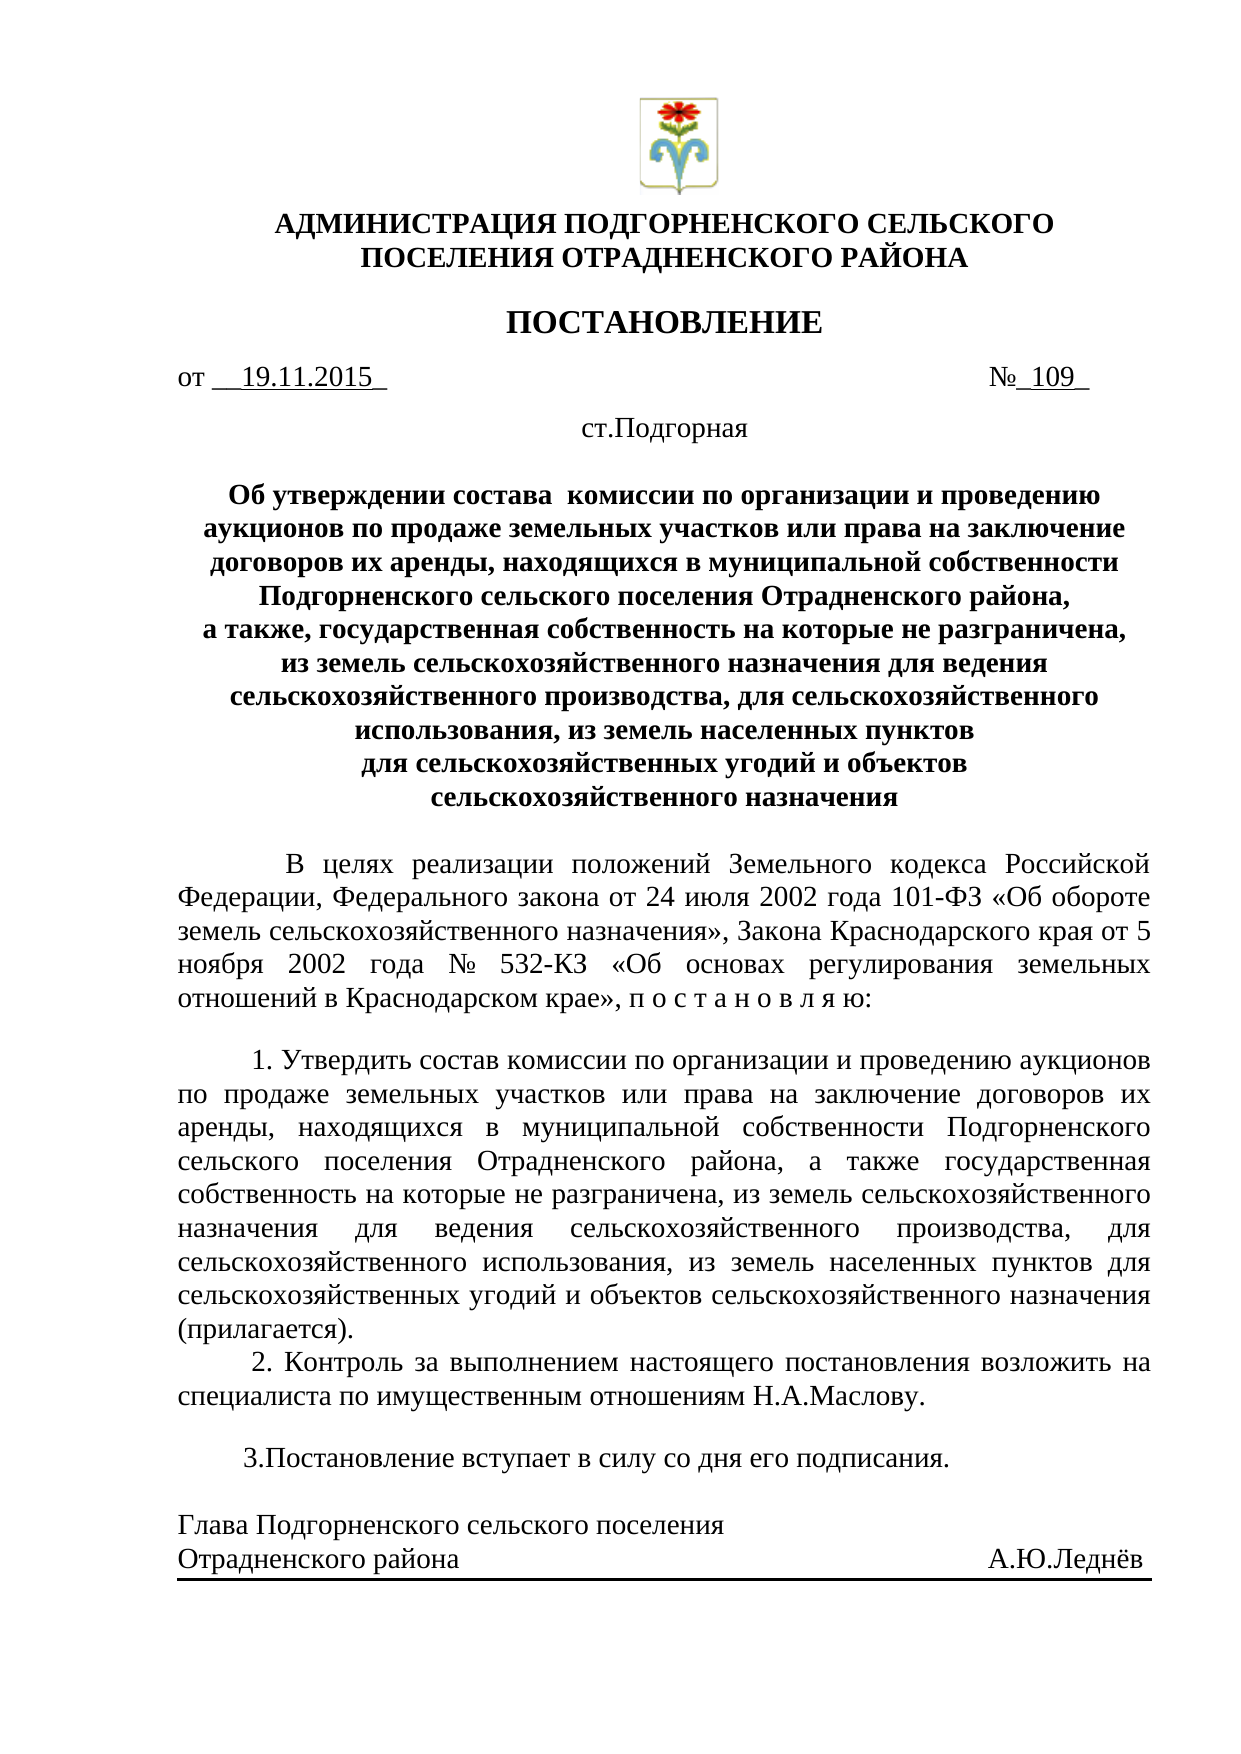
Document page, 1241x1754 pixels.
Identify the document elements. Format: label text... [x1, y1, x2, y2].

text Подгорненского сельского поселения Отрадненского района, [177, 578, 1152, 611]
text а также, государственная собственность на которые не разграничена, [177, 611, 1152, 645]
text ст.Подгорная [177, 410, 1152, 443]
text 3 [177, 177, 1152, 206]
picture [639, 97, 720, 195]
text 1. Утвердить состав комиссии по организации и проведению аукционов по продаже земельных участков или права на заключение договоров их аренды, находящихся в муниципальной собственности Подгорненского сельского поселения Отрадненского района, а также государственная собственность на которые не разграничена, из земель сельскохозяйственного назначения для ведения сельскохозяйственного производства, для сельскохозяйственного использования, из земель населенных пунктов для сельскохозяйственных угодий и объектов сельскохозяйственного назначения (прилагается). [177, 1042, 1152, 1344]
text для сельскохозяйственных угодий и объектов [177, 745, 1152, 779]
text 3.Постановление вступает в силу со дня его подписания. [177, 1440, 1152, 1474]
text договоров их аренды, находящихся в муниципальной собственности [177, 544, 1152, 578]
text ПОСТАНОВЛЕНИЕ [177, 302, 1152, 340]
text Отрадненского района А.Ю.Леднёв [177, 1541, 1152, 1578]
text АДМИНИСТРАЦИЯ ПОДГОРНЕНСКОГО СЕЛЬСКОГО [177, 206, 1152, 240]
text сельскохозяйственного назначения [177, 779, 1152, 812]
text ПОСЕЛЕНИЯ ОТРАДНЕНСКОГО РАЙОНА [177, 240, 1152, 273]
text Об утверждении состава комиссии по организации и проведению аукционов по продаже земельных участков или права на заключение [177, 477, 1152, 544]
text 2. Контроль за выполнением настоящего постановления возложить на специалиста по имущественным отношениям Н.А.Маслову. [177, 1344, 1152, 1411]
text от __19.11.2015_ №_109_ [177, 359, 1152, 393]
text Глава Подгорненского сельского поселения [177, 1507, 1152, 1541]
text из земель сельскохозяйственного назначения для ведения [177, 645, 1152, 678]
text использования, из земель населенных пунктов [177, 712, 1152, 745]
text сельскохозяйственного производства, для сельскохозяйственного [177, 678, 1152, 712]
text В целях реализации положений Земельного кодекса Российской Федерации, Федерального закона от 24 июля 2002 года 101-ФЗ «Об обороте земель сельскохозяйственного назначения», Закона Краснодарского края от 5 ноября 2002 года № 532-КЗ «Об основах регулирования земельных отношений в Краснодарском крае», п о с т а н о в л я ю: [177, 846, 1152, 1014]
